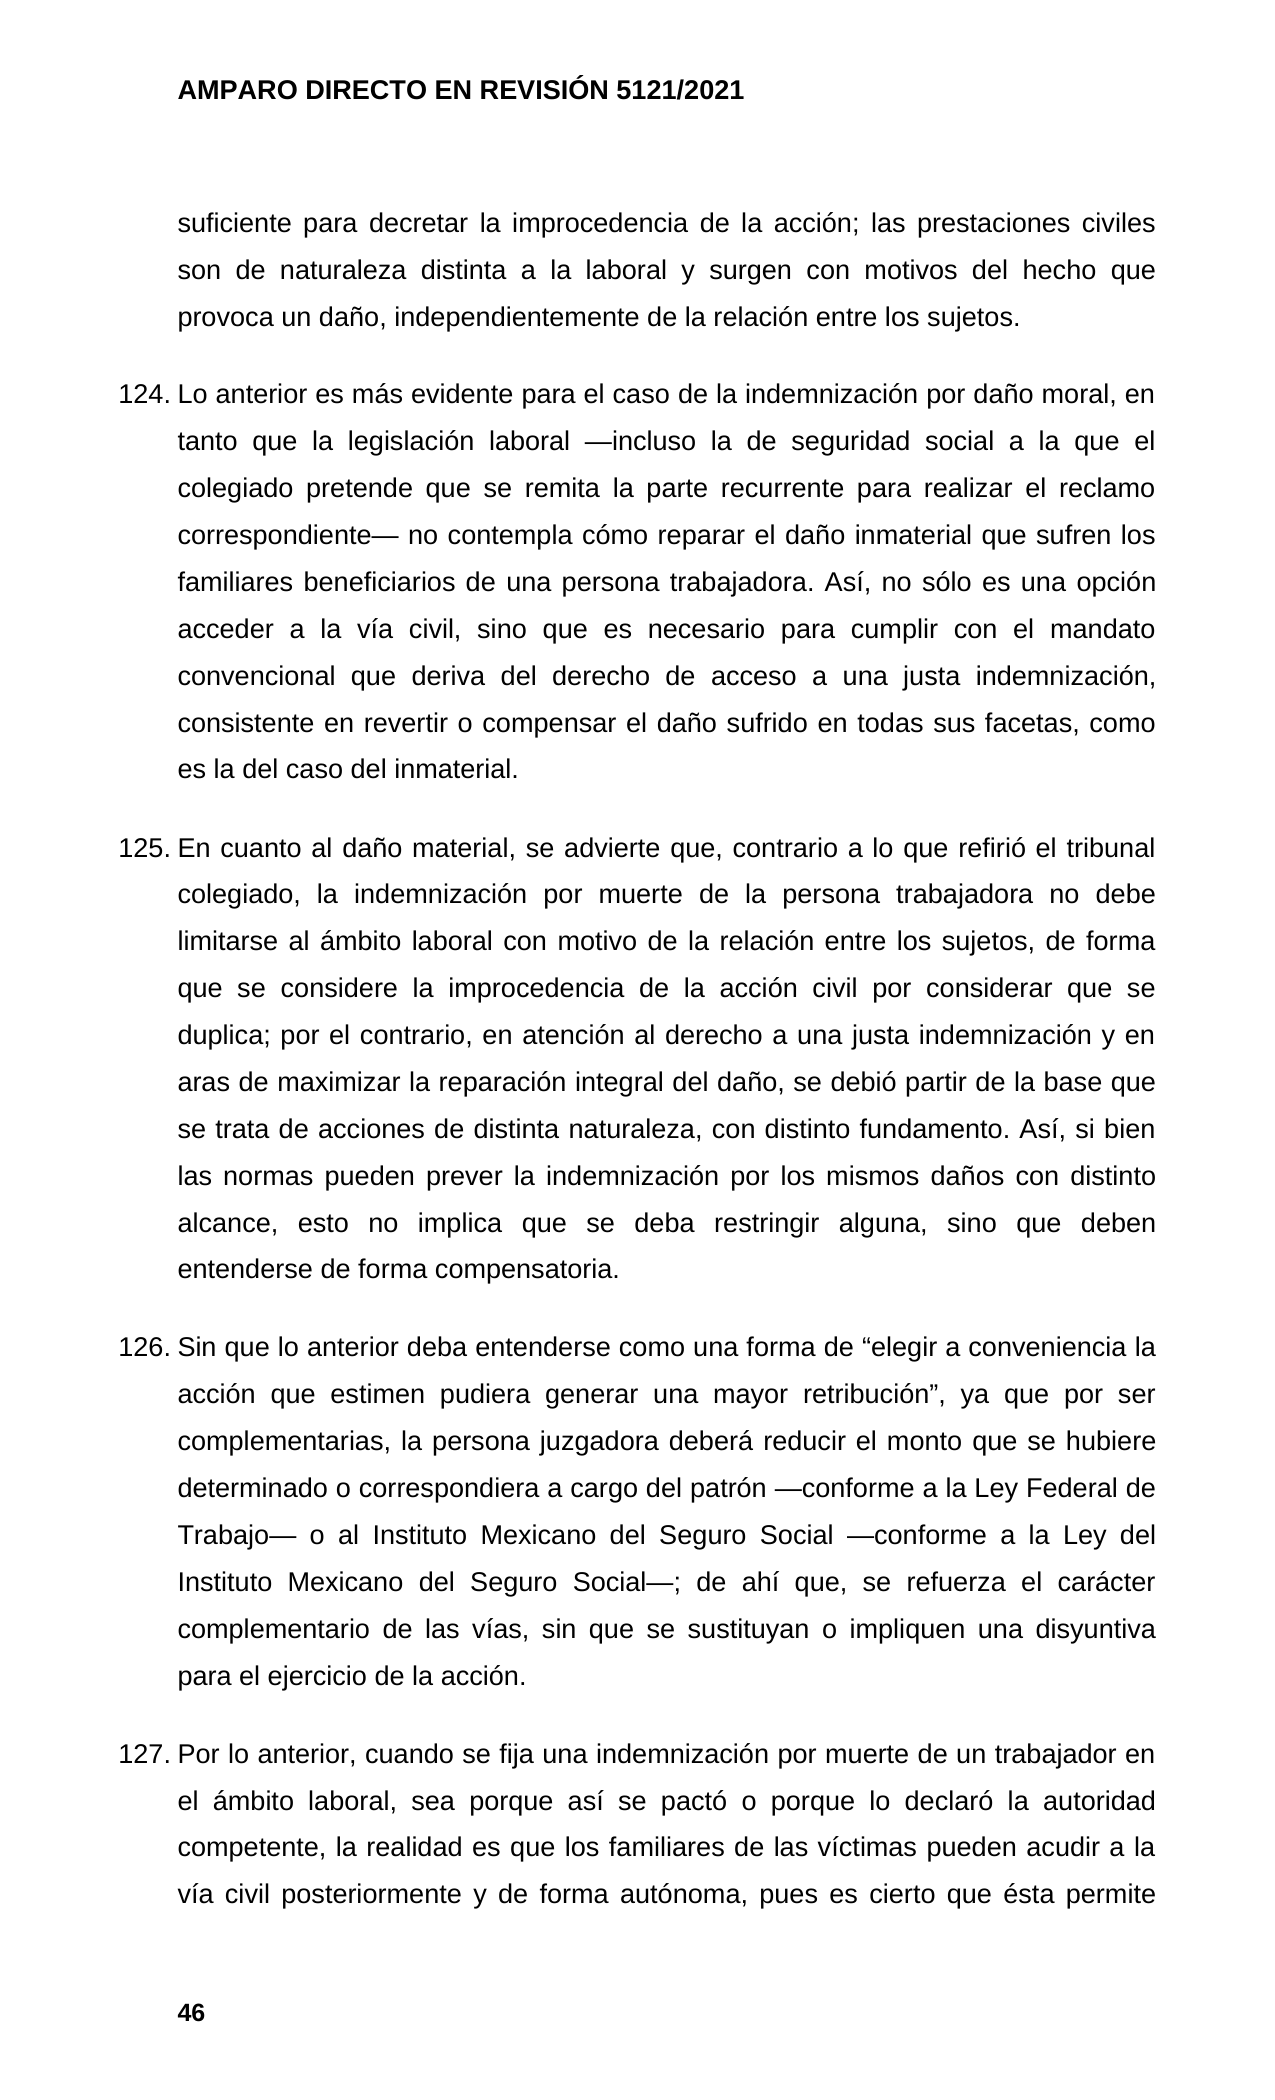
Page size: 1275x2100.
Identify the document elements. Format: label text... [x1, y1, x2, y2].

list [118, 207, 1157, 332]
list Sin que lo anterior deba entenderse como una forma de “elegir a conveniencia la acción que estimen pudiera generar una mayor retribución”, ya que por ser complementarias, la persona juzgadora deberá reducir el monto que se hubiere determinado o correspondiera a cargo del patrón —conforme a la Ley Federal de Trabajo— o al Instituto Mexicano del Seguro Social —conforme a la Ley del Instituto Mexicano del Seguro Social—; de ahí que, se refuerza el carácter complementario de las vías, sin que se sustituyan o impliquen una disyuntiva para el ejercicio de la acción. [118, 1331, 1157, 1691]
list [118, 1738, 1157, 1909]
list En cuanto al daño material, se advierte que, contrario a lo que refirió el tribunal colegiado, la indemnización por muerte de la persona trabajadora no debe limitarse al ámbito laboral con motivo de la relación entre los sujetos, de forma que se considere la improcedencia de la acción civil por considerar que se duplica; por el contrario, en atención al derecho a una justa indemnización y en aras de maximizar la reparación integral del daño, se debió partir de la base que se trata de acciones de distinta naturaleza, con distinto fundamento. Así, si bien las normas pueden prever la indemnización por los mismos daños con distinto alcance, esto no implica que se deba restringir alguna, sino que deben entenderse de forma compensatoria. [118, 832, 1157, 1285]
list Lo anterior es más evidente para el caso de la indemnización por daño moral, en tanto que la legislación laboral —incluso la de seguridad social a la que el colegiado pretende que se remita la parte recurrente para realizar el reclamo correspondiente— no contempla cómo reparar el daño inmaterial que sufren los familiares beneficiarios de una persona trabajadora. Así, no sólo es una opción acceder a la vía civil, sino que es necesario para cumplir con el mandato convencional que deriva del derecho de acceso a una justa indemnización, consistente en revertir o compensar el daño sufrido en todas sus facetas, como es la del caso del inmaterial. [118, 378, 1157, 785]
